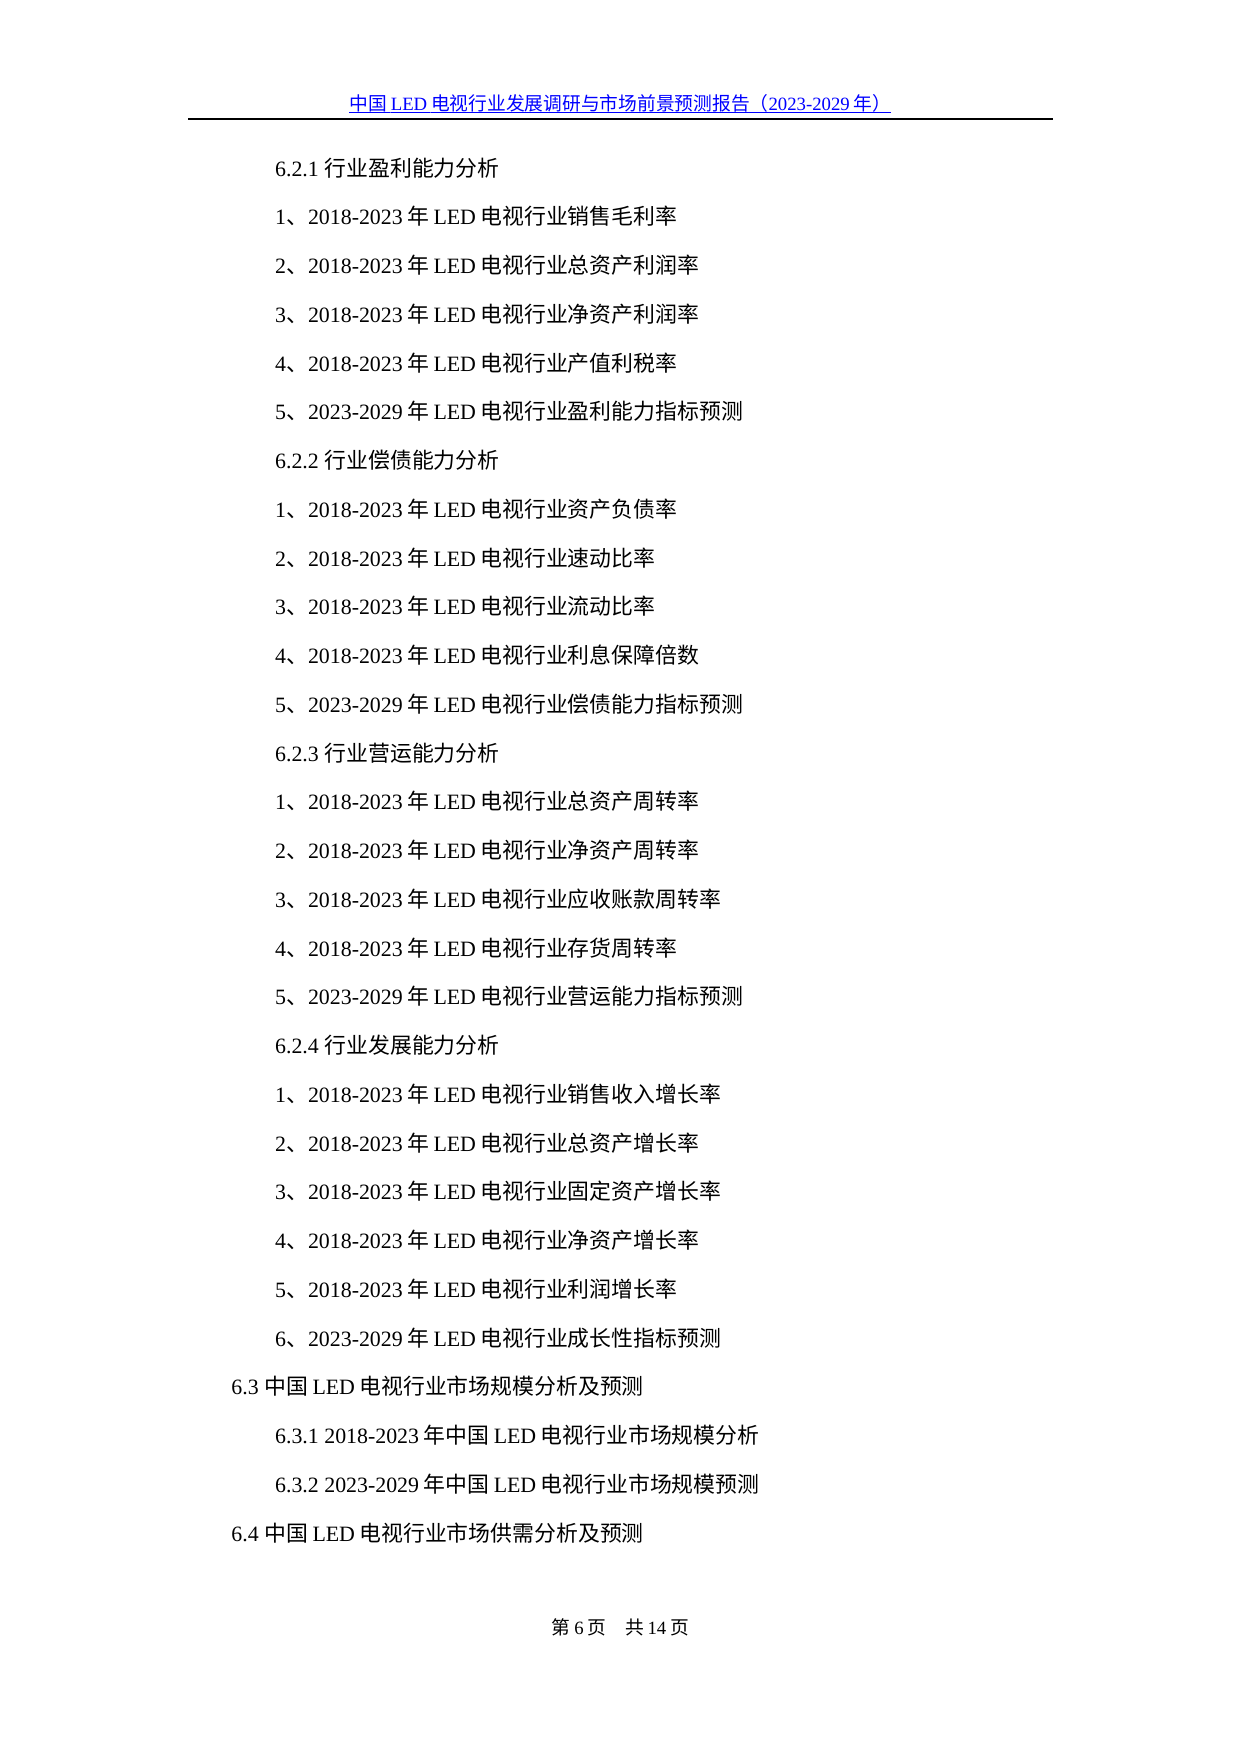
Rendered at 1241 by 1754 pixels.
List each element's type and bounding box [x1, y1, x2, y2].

text [187, 150, 1053, 1548]
